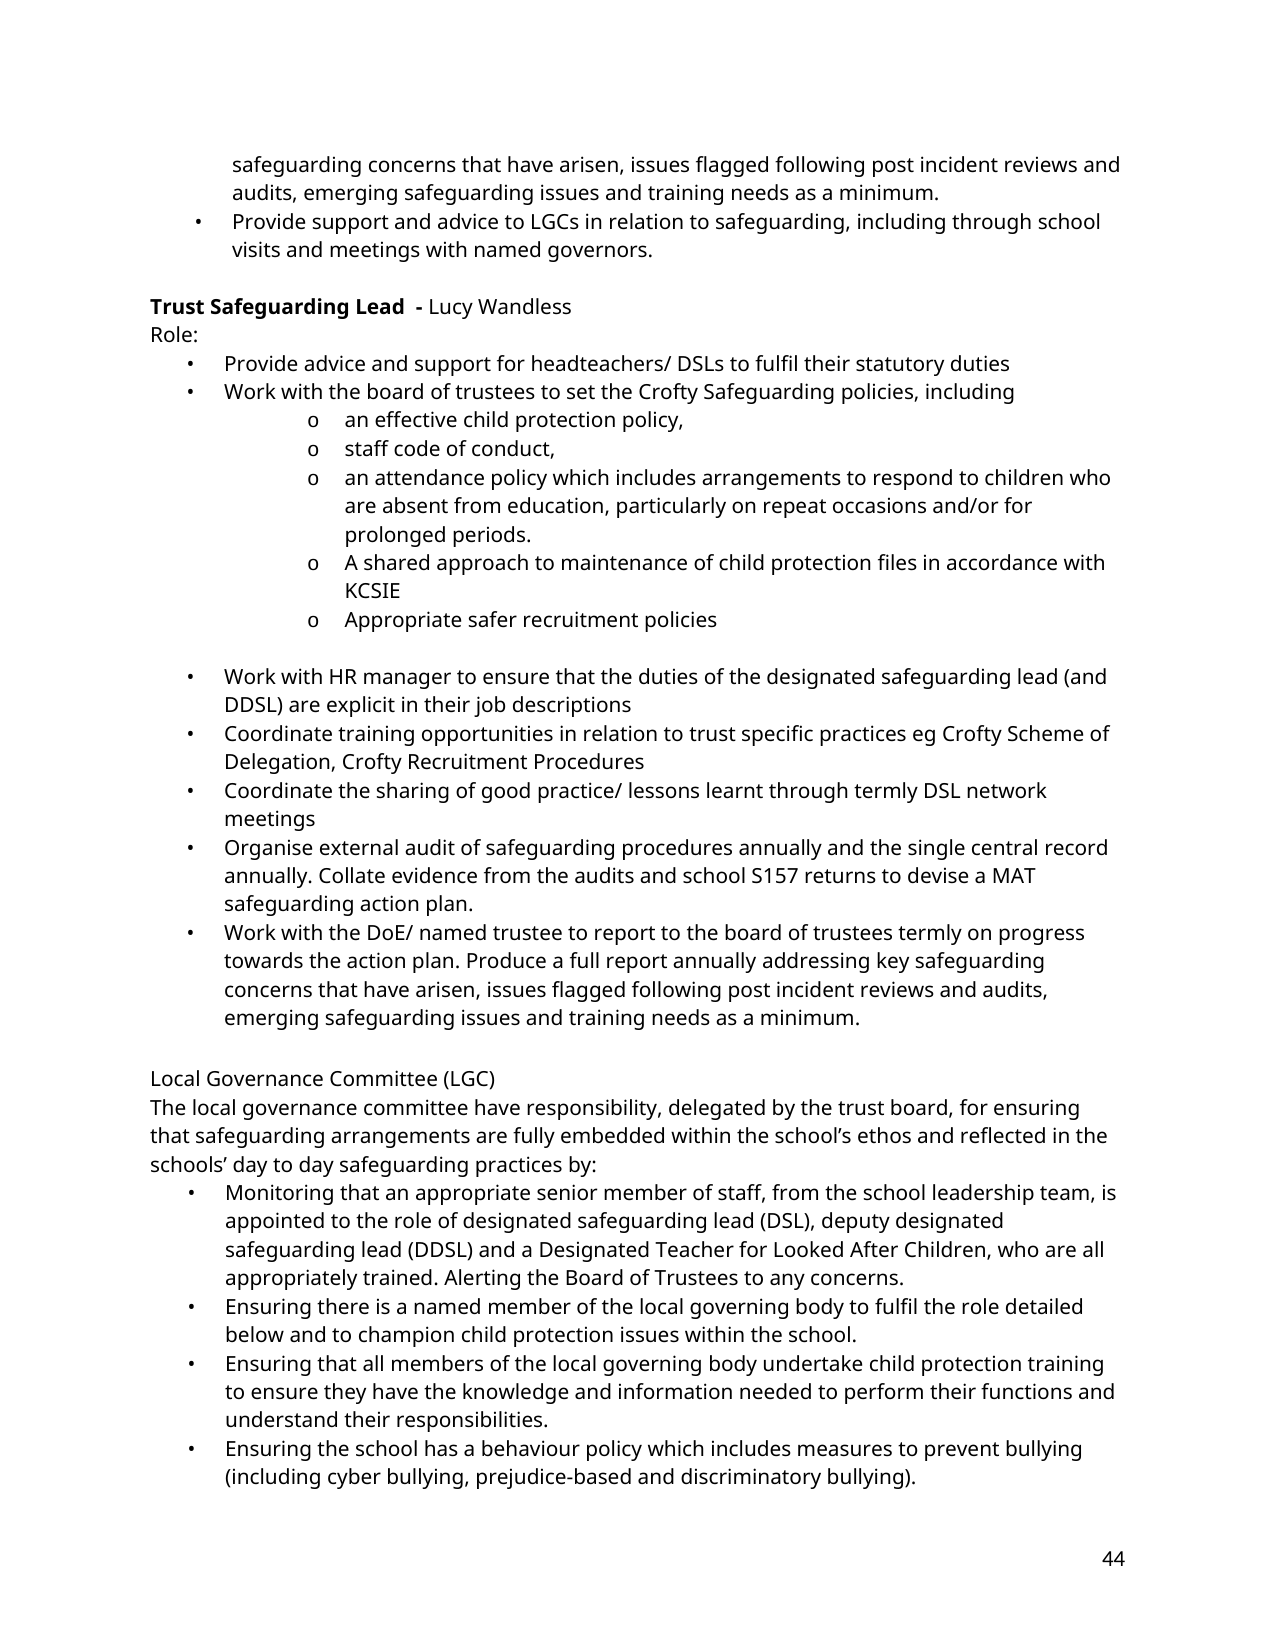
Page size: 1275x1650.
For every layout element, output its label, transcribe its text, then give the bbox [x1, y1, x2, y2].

list an effective child protection policy, [307, 406, 1125, 434]
list Provide support and advice to LGCs in relation to safeguarding, including through school visits and meetings with named governors. [194, 207, 1125, 264]
list Ensuring that all members of the local governing body undertake child protection training to ensure they have the knowledge and information needed to perform their functions and understand their responsibilities. [187, 1349, 1125, 1434]
list Ensuring the school has a behaviour policy which includes measures to prevent bullying (including cyber bullying, prejudice-based and discriminatory bullying). [187, 1434, 1125, 1491]
list Work with the board of trustees to set the Crofty Safeguarding policies, including [186, 377, 1125, 406]
text Role: [150, 320, 1125, 349]
list A shared approach to maintenance of child protection files in accordance with KCSIE [307, 548, 1125, 605]
list Coordinate training opportunities in relation to trust specific practices eg Crofty Scheme of Delegation, Crofty Recruitment Procedures [186, 719, 1125, 776]
list Monitoring that an appropriate senior member of staff, from the school leadership team, is appointed to the role of designated safeguarding lead (DSL), deputy designated safeguarding lead (DDSL) and a Designated Teacher for Looked After Children, who are all appropriately trained. Alerting the Board of Trustees to any concerns. [187, 1178, 1125, 1292]
list Work with HR manager to ensure that the duties of the designated safeguarding lead (and DDSL) are explicit in their job descriptions [186, 662, 1125, 719]
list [194, 150, 1125, 207]
subtitle Local Governance Committee (LGC) [150, 1064, 1125, 1093]
list Ensuring there is a named member of the local governing body to fulfil the role detailed below and to champion child protection issues within the school. [187, 1292, 1125, 1349]
list an attendance policy which includes arrangements to respond to children who are absent from education, particularly on repeat occasions and/or for prolonged periods. [307, 463, 1125, 548]
text The local governance committee have responsibility, delegated by the trust board, for ensuring that safeguarding arrangements are fully embedded within the school’s ethos and reflected in the schools’ day to day safeguarding practices by: [150, 1093, 1125, 1178]
subtitle Trust Safeguarding Lead - Lucy Wandless [150, 292, 1125, 320]
list Appropriate safer recruitment policies [307, 605, 1125, 634]
list Coordinate the sharing of good practice/ lessons learnt through termly DSL network meetings [186, 776, 1125, 833]
list Provide advice and support for headteachers/ DSLs to fulfil their statutory duties [186, 349, 1125, 377]
list staff code of conduct, [307, 434, 1125, 463]
list Work with the DoE/ named trustee to report to the board of trustees termly on progress towards the action plan. Produce a full report annually addressing key safeguarding concerns that have arisen, issues flagged following post incident reviews and audits, emerging safeguarding issues and training needs as a minimum. [186, 918, 1125, 1032]
list Organise external audit of safeguarding procedures annually and the single central record annually. Collate evidence from the audits and school S157 returns to devise a MAT safeguarding action plan. [186, 833, 1125, 918]
